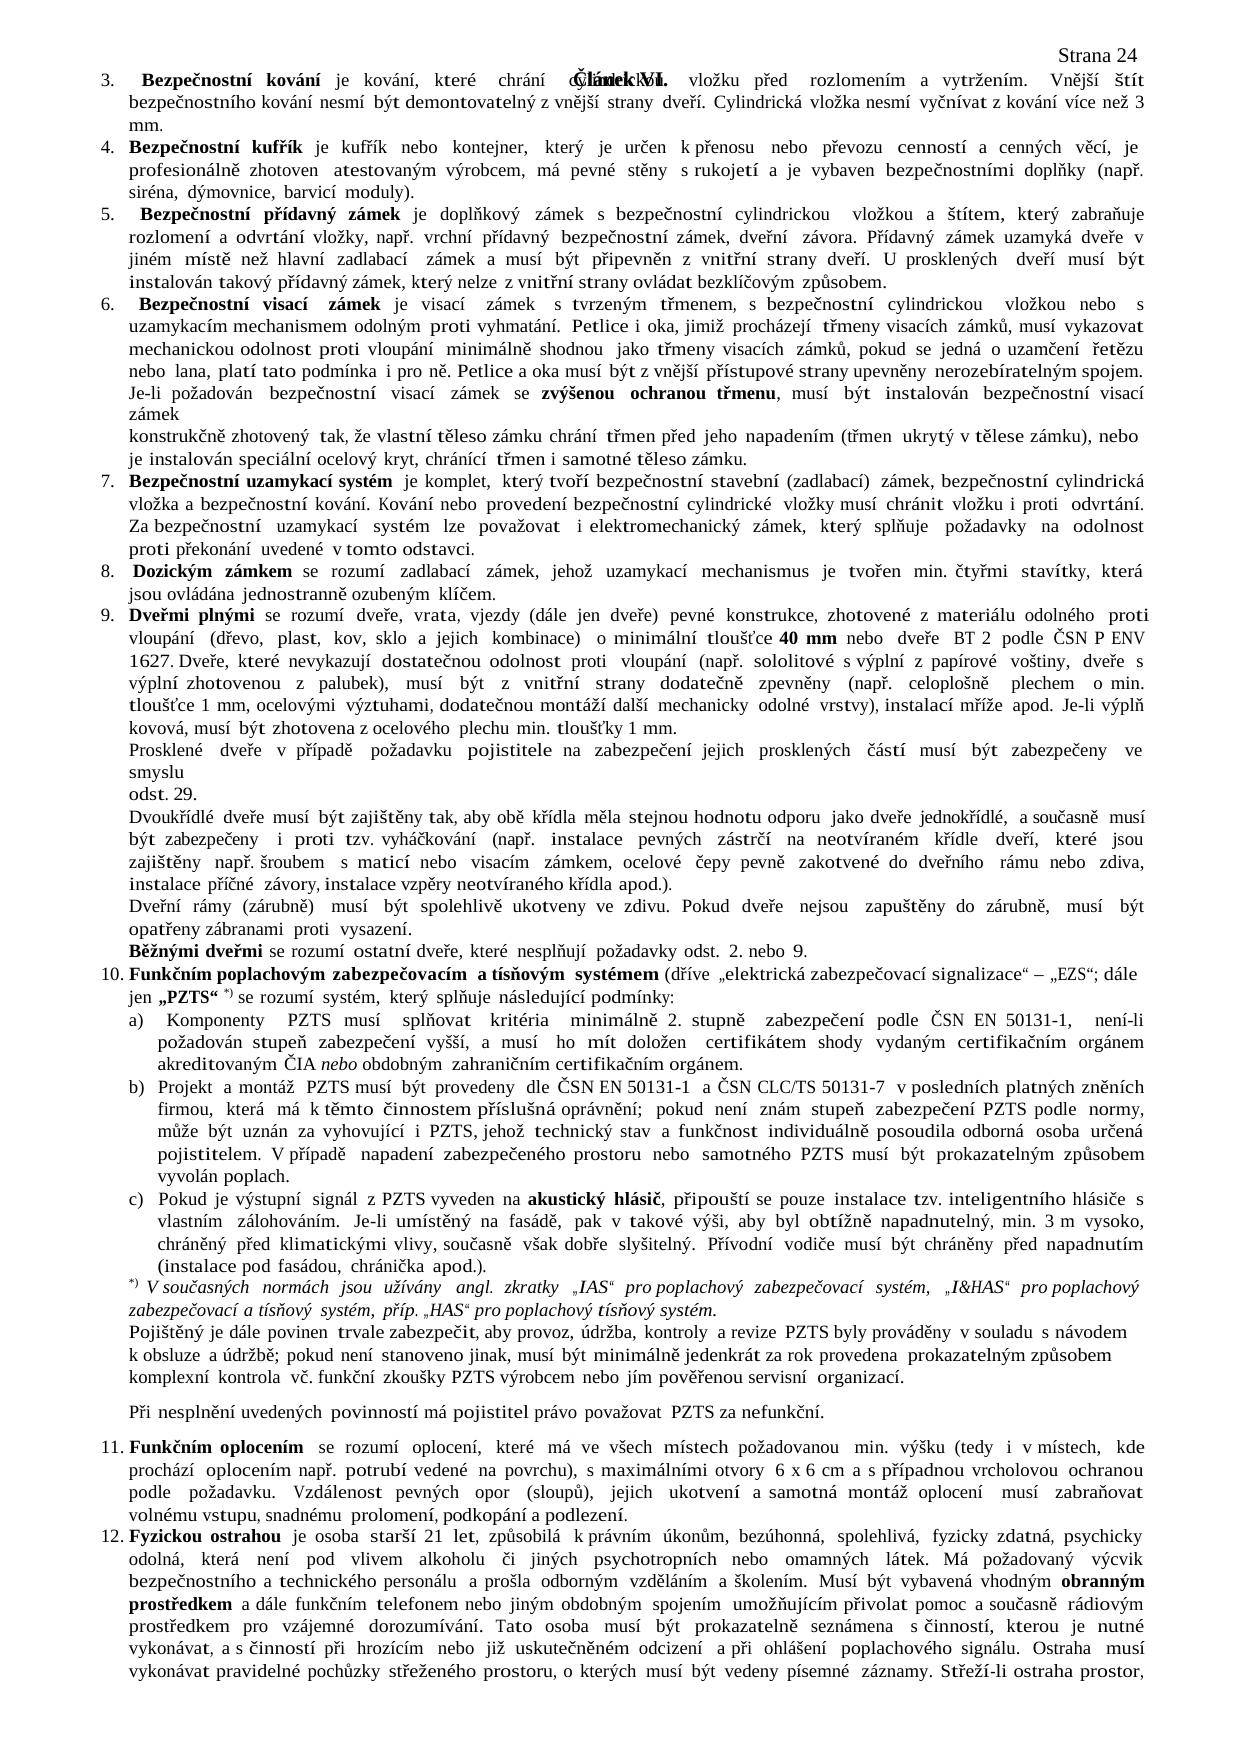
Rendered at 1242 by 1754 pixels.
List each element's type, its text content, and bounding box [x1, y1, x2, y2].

text 9. Dveřmi plnými se rozumí dveře, vrata, vjezdy (dále jen dveře) pevné konstrukce, zhotovené z materiálu odolného proti [101, 605, 1154, 626]
text Dveřní rámy (zárubně) musí být spolehlivě ukotveny ve zdivu. Pokud dveře nejsou zapuštěny do zárubně, musí být opatřeny zábranami proti vysazení. [129, 895, 1145, 939]
text odst. 29. [129, 783, 202, 805]
text 12. Fyzickou ostrahou je osoba starší 21 let, způsobilá k právním úkonům, bezúhonná, spolehlivá, fyzicky zdatná, psychicky [101, 1526, 1154, 1547]
text Prosklené dveře v případě požadavku pojistitele na zabezpečení jejich prosklených částí musí být zabezpečeny ve smyslu [129, 739, 1144, 782]
text Je-li požadován bezpečnostní visací zámek se zvýšenou ochranou třmenu, musí být instalován bezpečnostní visací zámek [129, 382, 1144, 424]
text 6. Bezpečnostní visací zámek je visací zámek s tvrzeným třmenem, s bezpečnostní cylindrickou vložkou nebo s uzamykacím mechanismem odolným proti vyhmatání. Petlice i oka, jimiž procházejí třmeny visacích zámků, musí vykazovat mechanickou odolnost proti vloupání minimálně shodnou jako třmeny visacích zámků, pokud se jedná o uzamčení řetězu nebo lana, platí tato podmínka i pro ně. Petlice a oka musí být z vnější přístupové strany upevněny nerozebíratelným spojem. [101, 293, 1145, 382]
text konstrukčně zhotovený tak, že vlastní těleso zámku chrání třmen před jeho napadením (třmen ukrytý v tělese zámku), nebo [129, 425, 1143, 447]
text 7. Bezpečnostní uzamykací systém je komplet, který tvoří bezpečnostní stavební (zadlabací) zámek, bezpečnostní cylindrická vložka a bezpečnostní kování. Kování nebo provedení bezpečnostní cylindrické vložky musí chránit vložku i proti odvrtání. Za bezpečnostní uzamykací systém lze považovat i elektromechanický zámek, který splňuje požadavky na odolnost proti překonání uvedené v tomto odstavci. [101, 470, 1144, 559]
text Při nesplnění uvedených povinností má pojistitel právo považovat PZTS za nefunkční. [129, 1401, 828, 1423]
text 3. Bezpečnostní kování je kování, které chrání cylindrickou vložku před rozlomením a vytržením. Vnější štít bezpečnostního kování nesmí být demontovatelný z vnější strany dveří. Cylindrická vložka nesmí vyčnívat z kování více než 3 mm. [101, 69, 1145, 136]
text 5. Bezpečnostní přídavný zámek je doplňkový zámek s bezpečnostní cylindrickou vložkou a štítem, který zabraňuje rozlomení a odvrtání vložky, např. vrchní přídavný bezpečnostní zámek, dveřní závora. Přídavný zámek uzamyká dveře v jiném místě než hlavní zadlabací zámek a musí být připevněn z vnitřní strany dveří. U prosklených dveří musí být instalován takový přídavný zámek, který nelze z vnitřní strany ovládat bezklíčovým způsobem. [101, 203, 1145, 292]
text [129, 1548, 1145, 1681]
text jen „PZTS“ *) se rozumí systém, který splňuje následující podmínky: [129, 986, 678, 1007]
text c) Pokud je výstupní signál z PZTS vyveden na akustický hlásič, připouští se pouze instalace tzv. inteligentního hlásiče s vlastním zálohováním. Je-li umístěný na fasádě, pak v takové výši, aby byl obtížně napadnutelný, min. 3 m vysoko, chráněný před klimatickými vlivy, současně však dobře slyšitelný. Přívodní vodiče musí být chráněny před napadnutím (instalace pod fasádou, chránička apod.). [129, 1188, 1145, 1276]
text b) Projekt a montáž PZTS musí být provedeny dle ČSN EN 50131-1 a ČSN CLC/TS 50131-7 v posledních platných zněních firmou, která má k těmto činnostem příslušná oprávnění; pokud není znám stupeň zabezpečení PZTS podle normy, může být uznán za vyhovující i PZTS, jehož technický stav a funkčnost individuálně posoudila odborná osoba určená pojistitelem. V případě napadení zabezpečeného prostoru nebo samotného PZTS musí být prokazatelným způsobem vyvolán poplach. [129, 1076, 1145, 1187]
text zabezpečovací a tísňový systém, příp. „HAS“ pro poplachový tísňový systém. [129, 1299, 723, 1321]
text Pojištěný je dále povinen trvale zabezpečit, aby provoz, údržba, kontroly a revize PZTS byly prováděny v souladu s návodem k obsluze a údržbě; pokud není stanoveno jinak, musí být minimálně jedenkrát za rok provedena prokazatelným způsobem komplexní kontrola vč. funkční zkoušky PZTS výrobcem nebo jím pověřenou servisní organizací. [129, 1321, 1131, 1388]
text Dvoukřídlé dveře musí být zajištěny tak, aby obě křídla měla stejnou hodnotu odporu jako dveře jednokřídlé, a současně musí být zabezpečeny i proti tzv. vyháčkování (např. instalace pevných zástrčí na neotvíraném křídle dveří, které jsou zajištěny např. šroubem s maticí nebo visacím zámkem, ocelové čepy pevně zakotvené do dveřního rámu nebo zdiva, instalace příčné závory, instalace vzpěry neotvíraného křídla apod.). [129, 806, 1145, 894]
text je instalován speciální ocelový kryt, chránící třmen i samotné těleso zámku. [129, 448, 753, 469]
text 8. Dozickým zámkem se rozumí zadlabací zámek, jehož uzamykací mechanismus je tvořen min. čtyřmi stavítky, která jsou ovládána jednostranně ozubeným klíčem. [101, 560, 1145, 604]
text 4. Bezpečnostní kufřík je kufřík nebo kontejner, který je určen k přenosu nebo převozu cenností a cenných věcí, je [101, 137, 1154, 157]
text a) Komponenty PZTS musí splňovat kritéria minimálně 2. stupně zabezpečení podle ČSN EN 50131-1, není-li požadován stupeň zabezpečení vyšší, a musí ho mít doložen certifikátem shody vydaným certifikačním orgánem akreditovaným ČIA nebo obdobným zahraničním certifikačním orgánem. [129, 1008, 1145, 1075]
text 10. Funkčním poplachovým zabezpečovacím a tísňovým systémem (dříve „elektrická zabezpečovací signalizace“ – „EZS“; dále [101, 963, 1154, 984]
text profesionálně zhotoven atestovaným výrobcem, má pevné stěny s rukojetí a je vybaven bezpečnostními doplňky (např. siréna, dýmovnice, barvicí moduly). [129, 158, 1144, 202]
text vloupání (dřevo, plast, kov, sklo a jejich kombinace) o minimální tloušťce 40 mm nebo dveře BT 2 podle ČSN P ENV 1627. Dveře, které nevykazují dostatečnou odolnost proti vloupání (např. sololitové s výplní z papírové voštiny, dveře s výplní zhotovenou z palubek), musí být z vnitřní strany dodatečně zpevněny (např. celoplošně plechem o min. tloušťce 1 mm, ocelovými výztuhami, dodatečnou montáží další mechanicky odolné vrstvy), instalací mříže apod. Je-li výplň kovová, musí být zhotovena z ocelového plechu min. tloušťky 1 mm. [129, 627, 1145, 738]
text 11. Funkčním oplocením se rozumí oplocení, které má ve všech místech požadovanou min. výšku (tedy i v místech, kde prochází oplocením např. potrubí vedené na povrchu), s maximálními otvory 6 x 6 cm a s případnou vrcholovou ochranou podle požadavku. Vzdálenost pevných opor (sloupů), jejich ukotvení a samotná montáž oplocení musí zabraňovat volnému vstupu, snadnému prolomení, podkopání a podlezení. [101, 1436, 1145, 1525]
text Běžnými dveřmi se rozumí ostatní dveře, které nesplňují požadavky odst. 2. nebo 9. [129, 940, 811, 962]
text *) V současných normách jsou užívány angl. zkratky „IAS“ pro poplachový zabezpečovací systém, „I&HAS“ pro poplachový [129, 1277, 1144, 1298]
